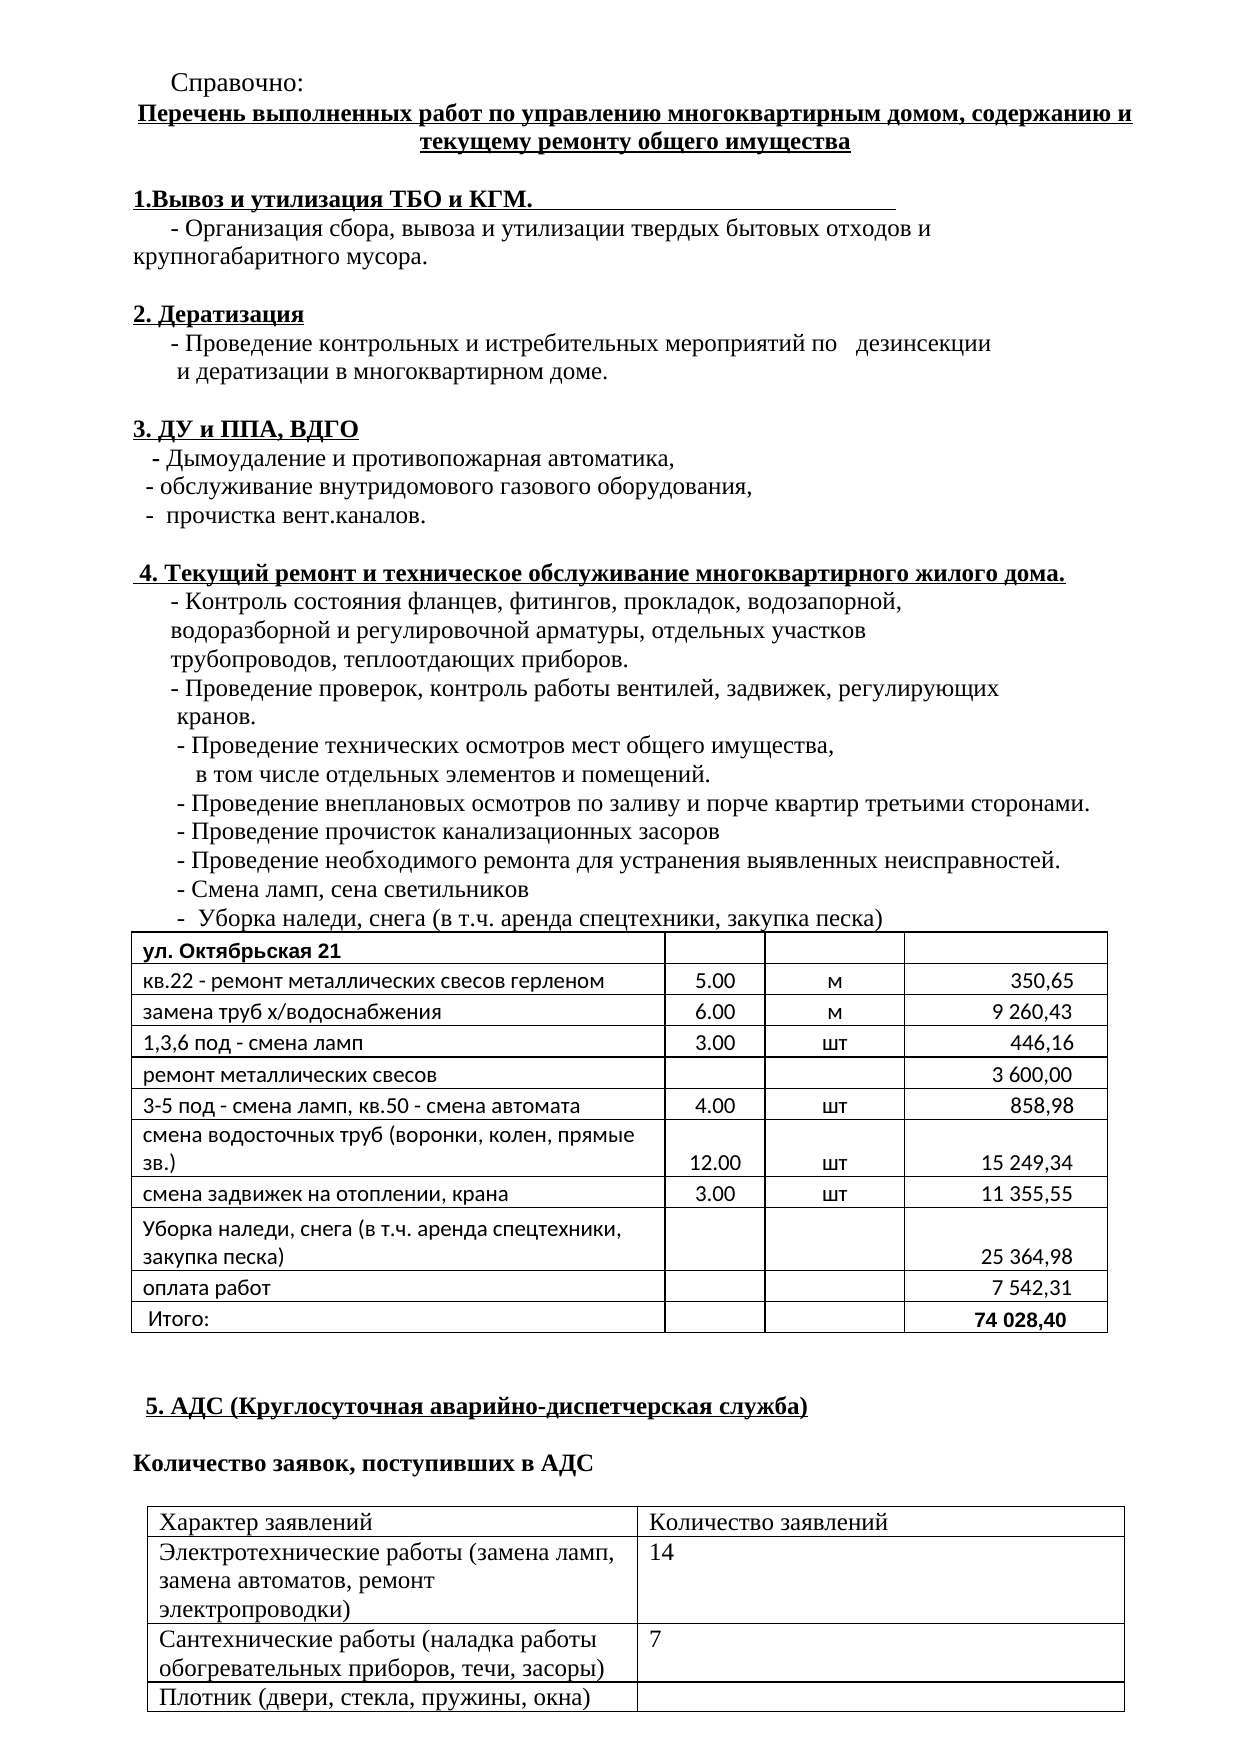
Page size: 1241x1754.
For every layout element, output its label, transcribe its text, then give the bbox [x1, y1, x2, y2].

table_cell 3-5 под - смена ламп, кв.50 - смена автомата [132, 1089, 664, 1119]
table_cell 7 542,31 [905, 1271, 1107, 1301]
text - Дымоудаление и противопожарная автоматика, [133, 443, 1137, 471]
table_cell 3.00 [666, 1026, 764, 1056]
table_cell 350,65 [905, 964, 1107, 994]
text 4. Текущий ремонт и техническое обслуживание многоквартирного жилого дома. [133, 558, 1137, 586]
table_cell Электротехнические работы (замена ламп, замена автоматов, ремонт электропроводки) [148, 1537, 637, 1623]
table_cell 14 [638, 1537, 1124, 1623]
table_header Характер заявлений [148, 1507, 637, 1536]
table_cell 858,98 [905, 1089, 1107, 1119]
text - Уборка наледи, снега (в т.ч. аренда спецтехники, закупка песка) [133, 903, 1137, 931]
table_cell [666, 1208, 764, 1270]
text - Организация сбора, вывоза и утилизации твердых бытовых отходов и крупногабаритного мусора. [133, 213, 1137, 270]
table_cell м [766, 995, 904, 1025]
text 3. ДУ и ППА, ВДГО [133, 414, 1137, 443]
text - прочистка вент.каналов. [133, 500, 1137, 529]
table_cell 1,3,6 под - смена ламп [132, 1026, 664, 1056]
text 2. Дератизация [133, 299, 1137, 328]
table_header [766, 933, 904, 963]
table_header [666, 933, 764, 963]
text Перечень выполненных работ по управлению многоквартирным домом, содержанию и текущему ремонту общего имущества [133, 98, 1137, 155]
table_cell смена водосточных труб (воронки, колен, прямые зв.) [132, 1120, 664, 1176]
table_cell оплата работ [132, 1271, 664, 1301]
table_header Количество заявлений [638, 1507, 1124, 1536]
table_cell Итого: [132, 1302, 664, 1332]
table_cell [638, 1683, 1124, 1711]
table_cell 3.00 [666, 1177, 764, 1207]
text - Проведение прочисток канализационных засоров [133, 816, 1137, 845]
table_cell [666, 1302, 764, 1332]
table_cell кв.22 - ремонт металлических свесов герленом [132, 964, 664, 994]
table_cell Уборка наледи, снега (в т.ч. аренда спецтехники, закупка песка) [132, 1208, 664, 1270]
table_cell смена задвижек на отоплении, крана [132, 1177, 664, 1207]
table_cell 25 364,98 [905, 1208, 1107, 1270]
text Количество заявок, поступивших в АДС [133, 1448, 1137, 1477]
table_cell [766, 1208, 904, 1270]
text - Смена ламп, сена светильников [133, 874, 1137, 903]
table_cell [666, 1271, 764, 1301]
table_cell шт [766, 1177, 904, 1207]
text - обслуживание внутридомового газового оборудования, [133, 471, 1137, 500]
text - Контроль состояния фланцев, фитингов, прокладок, водозапорной, [133, 586, 1137, 615]
table_cell 12.00 [666, 1120, 764, 1176]
table_cell шт [766, 1120, 904, 1176]
text - Проведение проверок, контроль работы вентилей, задвижек, регулирующих [133, 673, 1137, 701]
table_cell ремонт металлических свесов [132, 1058, 664, 1088]
table_cell Сантехнические работы (наладка работы обогревательных приборов, течи, засоры) [148, 1624, 637, 1681]
table_cell 5.00 [666, 964, 764, 994]
text кранов. [133, 701, 1137, 730]
text Справочно: [170, 67, 1137, 98]
table_cell 11 355,55 [905, 1177, 1107, 1207]
table_cell 6.00 [666, 995, 764, 1025]
table_cell Плотник (двери, стекла, пружины, окна) [148, 1683, 637, 1711]
table_cell шт [766, 1026, 904, 1056]
table_cell м [766, 964, 904, 994]
table_cell шт [766, 1089, 904, 1119]
table_cell 15 249,34 [905, 1120, 1107, 1176]
text трубопроводов, теплоотдающих приборов. [133, 644, 1137, 673]
text в том числе отдельных элементов и помещений. [133, 759, 1137, 788]
table_cell [666, 1058, 764, 1088]
table_header ул. Октябрьская 21 [132, 933, 664, 963]
text - Проведение технических осмотров мест общего имущества, [133, 730, 1137, 759]
text - Проведение внеплановых осмотров по заливу и порче квартир третьими сторонами. [133, 788, 1137, 816]
table_cell 74 028,40 [905, 1302, 1107, 1332]
text 1.Вывоз и утилизация ТБО и КГМ. [133, 184, 1137, 213]
table_cell [766, 1302, 904, 1332]
table_cell 7 [638, 1624, 1124, 1681]
text водоразборной и регулировочной арматуры, отдельных участков [133, 615, 1137, 644]
table_cell 4.00 [666, 1089, 764, 1119]
text - Проведение необходимого ремонта для устранения выявленных неисправностей. [133, 845, 1137, 874]
table_cell [766, 1271, 904, 1301]
table_header [905, 933, 1107, 963]
text 5. АДС (Круглосуточная аварийно-диспетчерская служба) [133, 1391, 1137, 1419]
text и дератизации в многоквартирном доме. [133, 356, 1137, 385]
text - Проведение контрольных и истребительных мероприятий по дезинсекции [133, 328, 1137, 356]
table_cell [766, 1058, 904, 1088]
table_cell 3 600,00 [905, 1058, 1107, 1088]
table_cell 9 260,43 [905, 995, 1107, 1025]
table_cell замена труб х/водоснабжения [132, 995, 664, 1025]
table_cell 446,16 [905, 1026, 1107, 1056]
